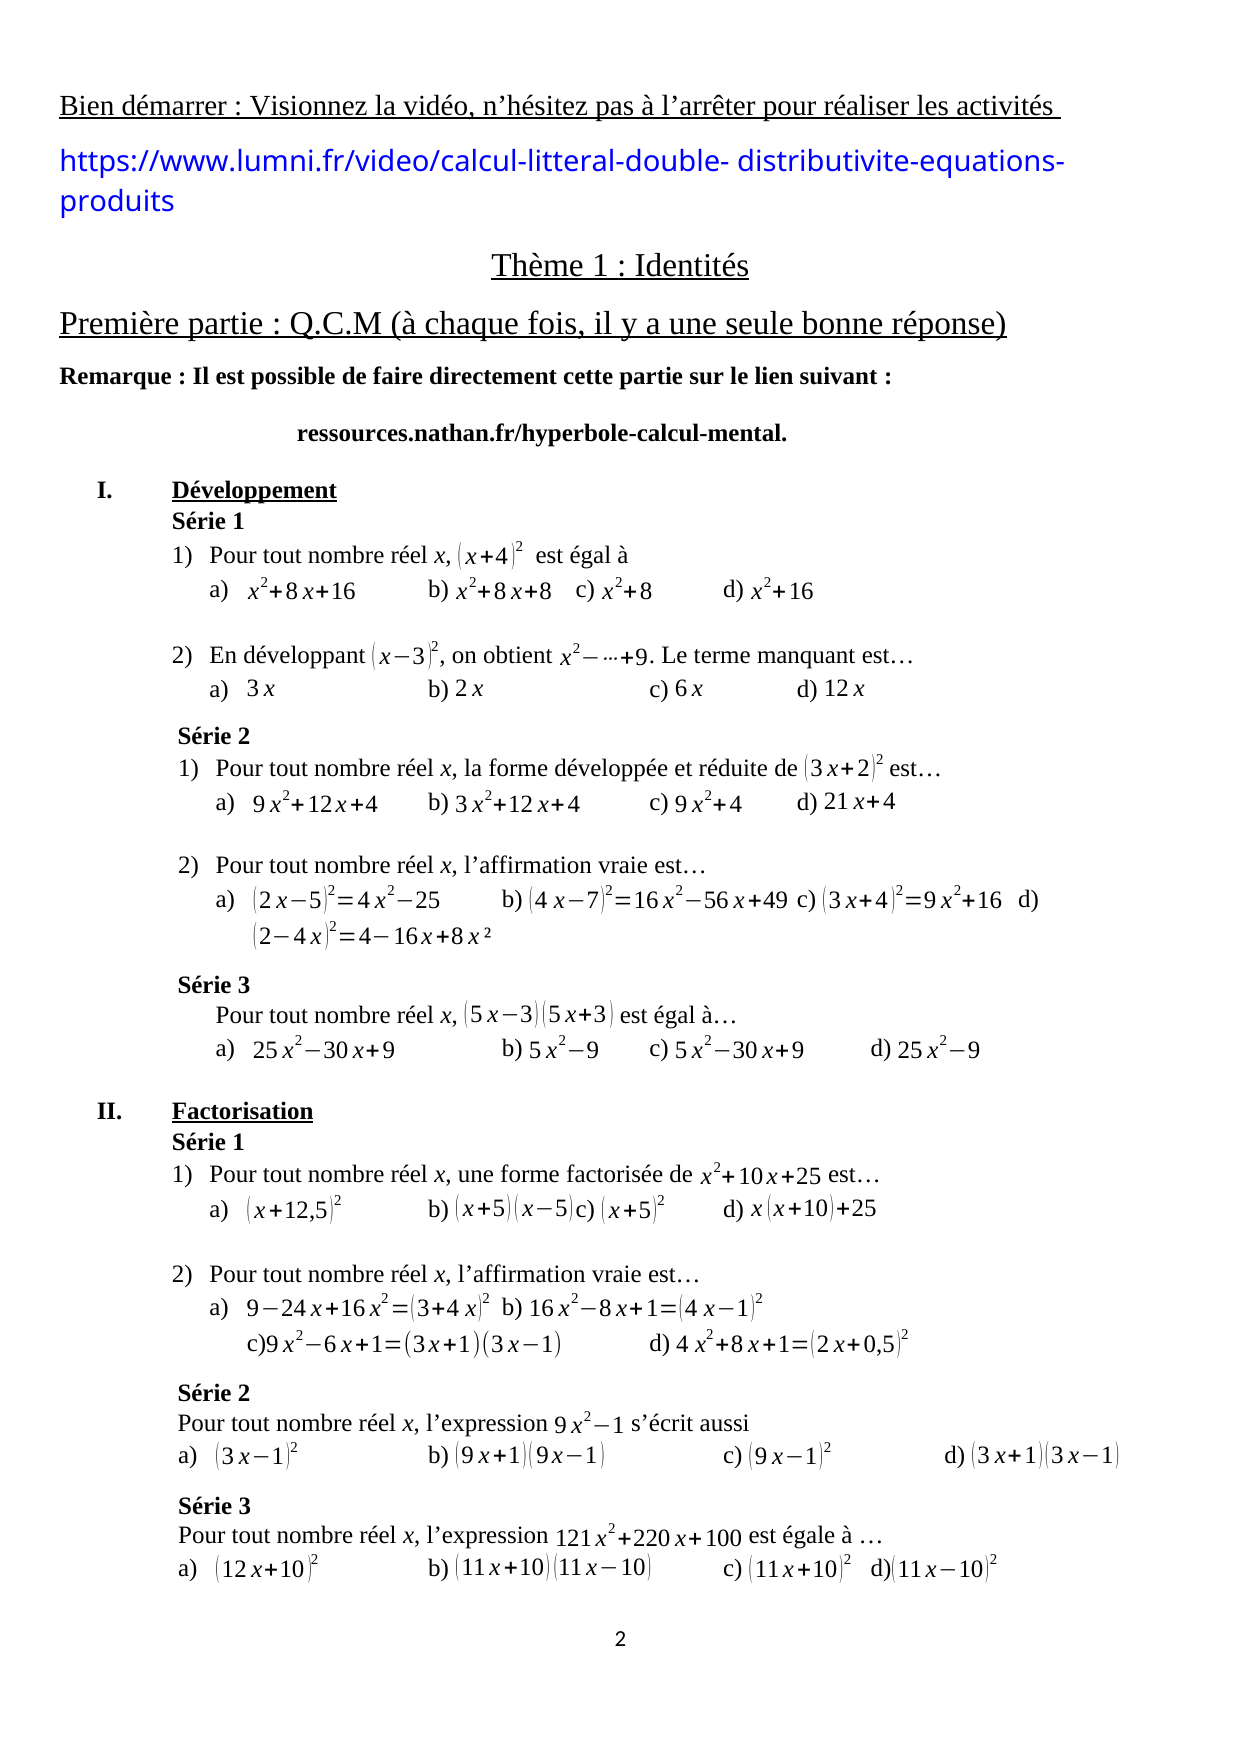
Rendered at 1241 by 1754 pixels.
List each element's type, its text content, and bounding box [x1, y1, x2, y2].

list Développement [97, 475, 1181, 504]
list b) [209, 1290, 1181, 1323]
list Pour tout nombre réel x, la forme développée et réduite de est… [178, 750, 1181, 784]
list Pour tout nombre réel x, l’affirmation vraie est… [172, 1259, 1181, 1287]
list En développant , on obtient . Le terme manquant est… [172, 638, 1181, 671]
list b) c) d) [209, 1192, 1181, 1225]
list Pour tout nombre réel x, est égal à [172, 537, 1181, 571]
list Série 1 [172, 1127, 1181, 1156]
list Série 1 [172, 506, 1181, 535]
text Première partie : Q.C.M (à chaque fois, il y a une seule bonne réponse) [59, 303, 1181, 341]
list b) c) d) [215, 882, 1181, 951]
list b) c) d) [209, 573, 1181, 604]
list b) c) d) [178, 1438, 1181, 1472]
list Pour tout nombre réel x, est égal à… [215, 999, 1181, 1029]
text https://www.lumni.fr/video/calcul-litteral-double- distributivite-equations-produits [59, 141, 1181, 220]
text Série 3 [59, 970, 1181, 999]
list Factorisation [97, 1096, 1181, 1125]
text Pour tout nombre réel x, l’expression est égale à … [178, 1519, 1181, 1551]
text Thème 1 : Identités [59, 245, 1181, 283]
text Série 2 [59, 721, 1181, 750]
text Série 2 [59, 1378, 1181, 1407]
text ressources.nathan.fr/hyperbole-calcul-mental. [59, 418, 1181, 447]
list b) c) d) [178, 1551, 1181, 1584]
list b) c) d) [209, 674, 1181, 702]
text Bien démarrer : Visionnez la vidéo, n’hésitez pas à l’arrêter pour réaliser les activités [59, 88, 1181, 121]
text Pour tout nombre réel x, l’expression s’écrit aussi [59, 1407, 1181, 1438]
list b) c) d) [215, 1032, 1181, 1063]
list Pour tout nombre réel x, l’affirmation vraie est… [178, 851, 1181, 879]
text Série 3 [178, 1491, 1181, 1519]
list Pour tout nombre réel x, une forme factorisée de est… [172, 1158, 1181, 1189]
text Remarque : Il est possible de faire directement cette partie sur le lien suivant : [59, 361, 1181, 390]
list b) c) d) [215, 786, 1181, 817]
list c) d) [247, 1326, 1181, 1359]
